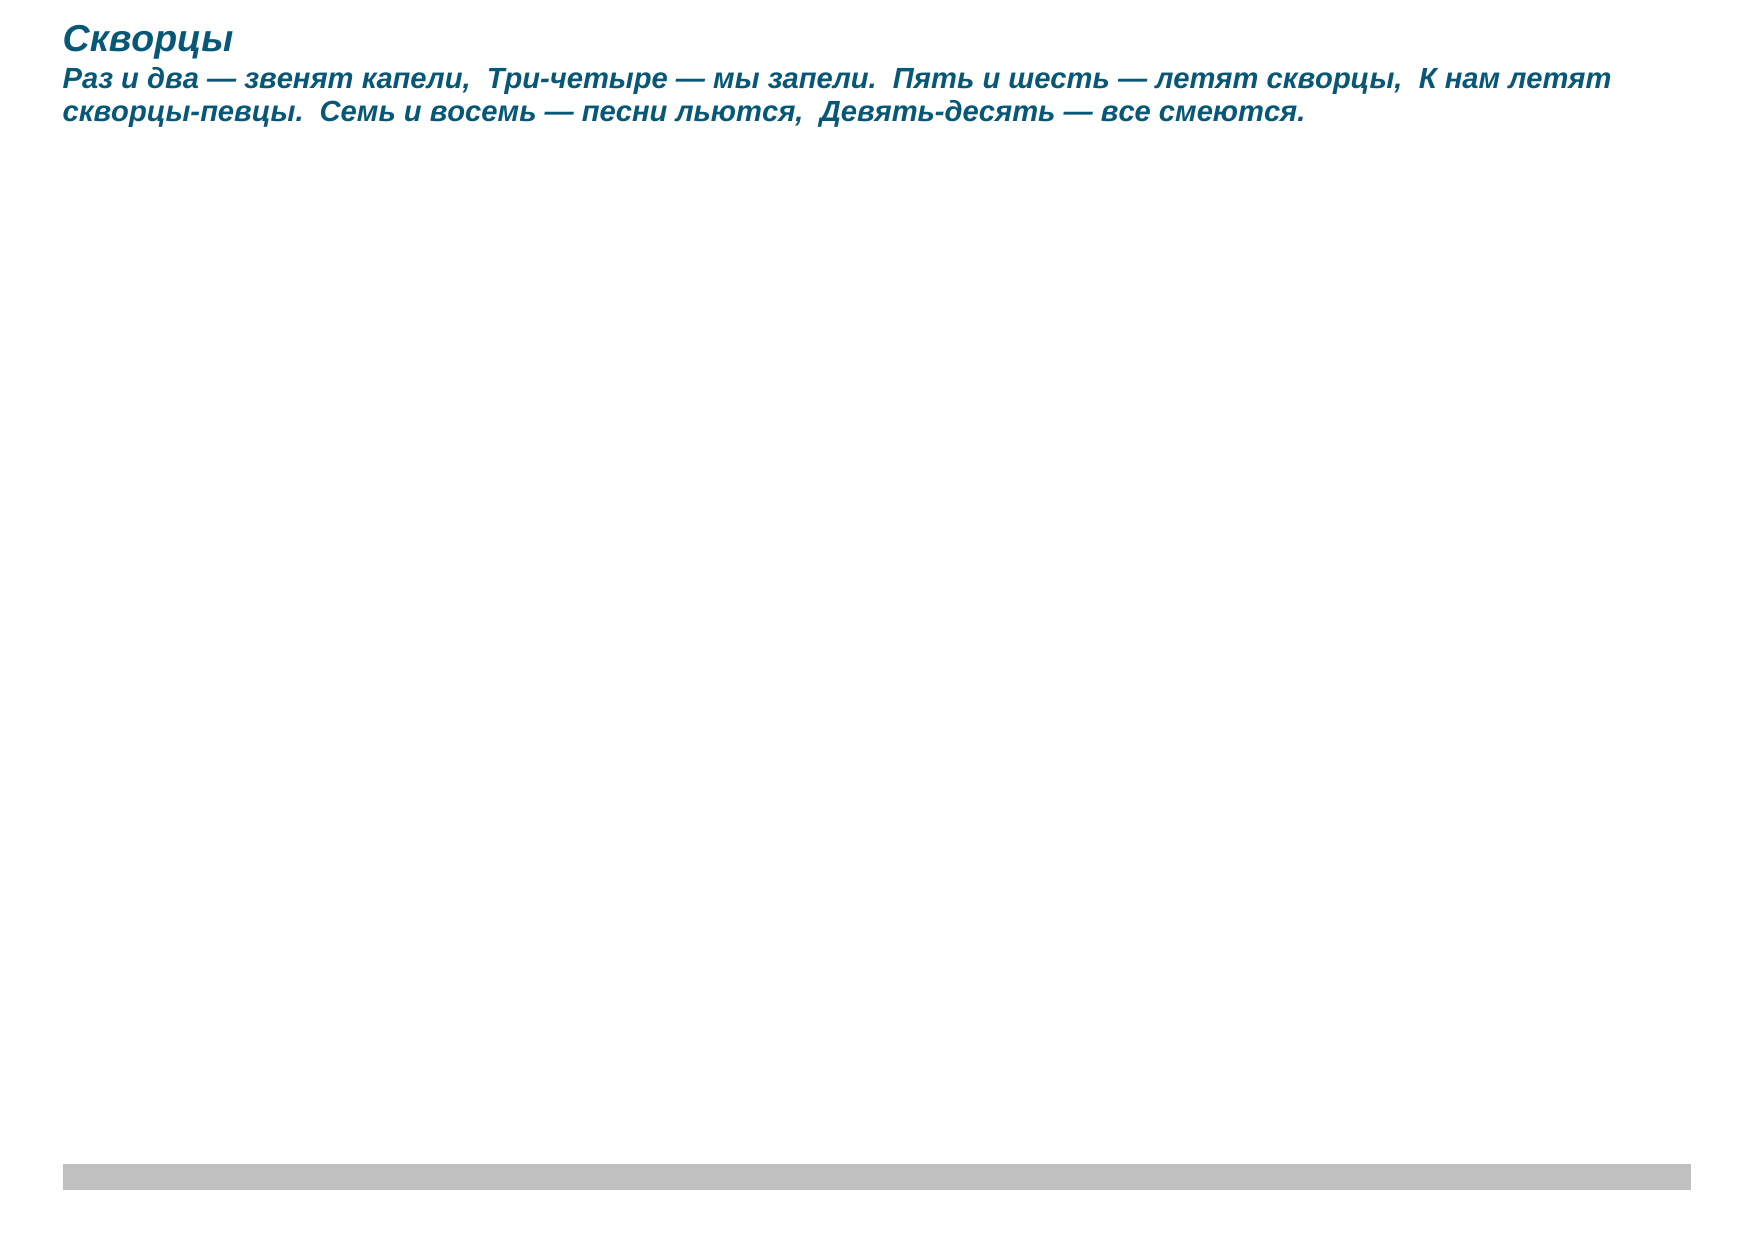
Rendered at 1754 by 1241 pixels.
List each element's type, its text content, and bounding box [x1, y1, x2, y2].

text Раз и два — звенят капели, [62, 61, 1691, 128]
subtitle Скворцы [62, 17, 1691, 60]
